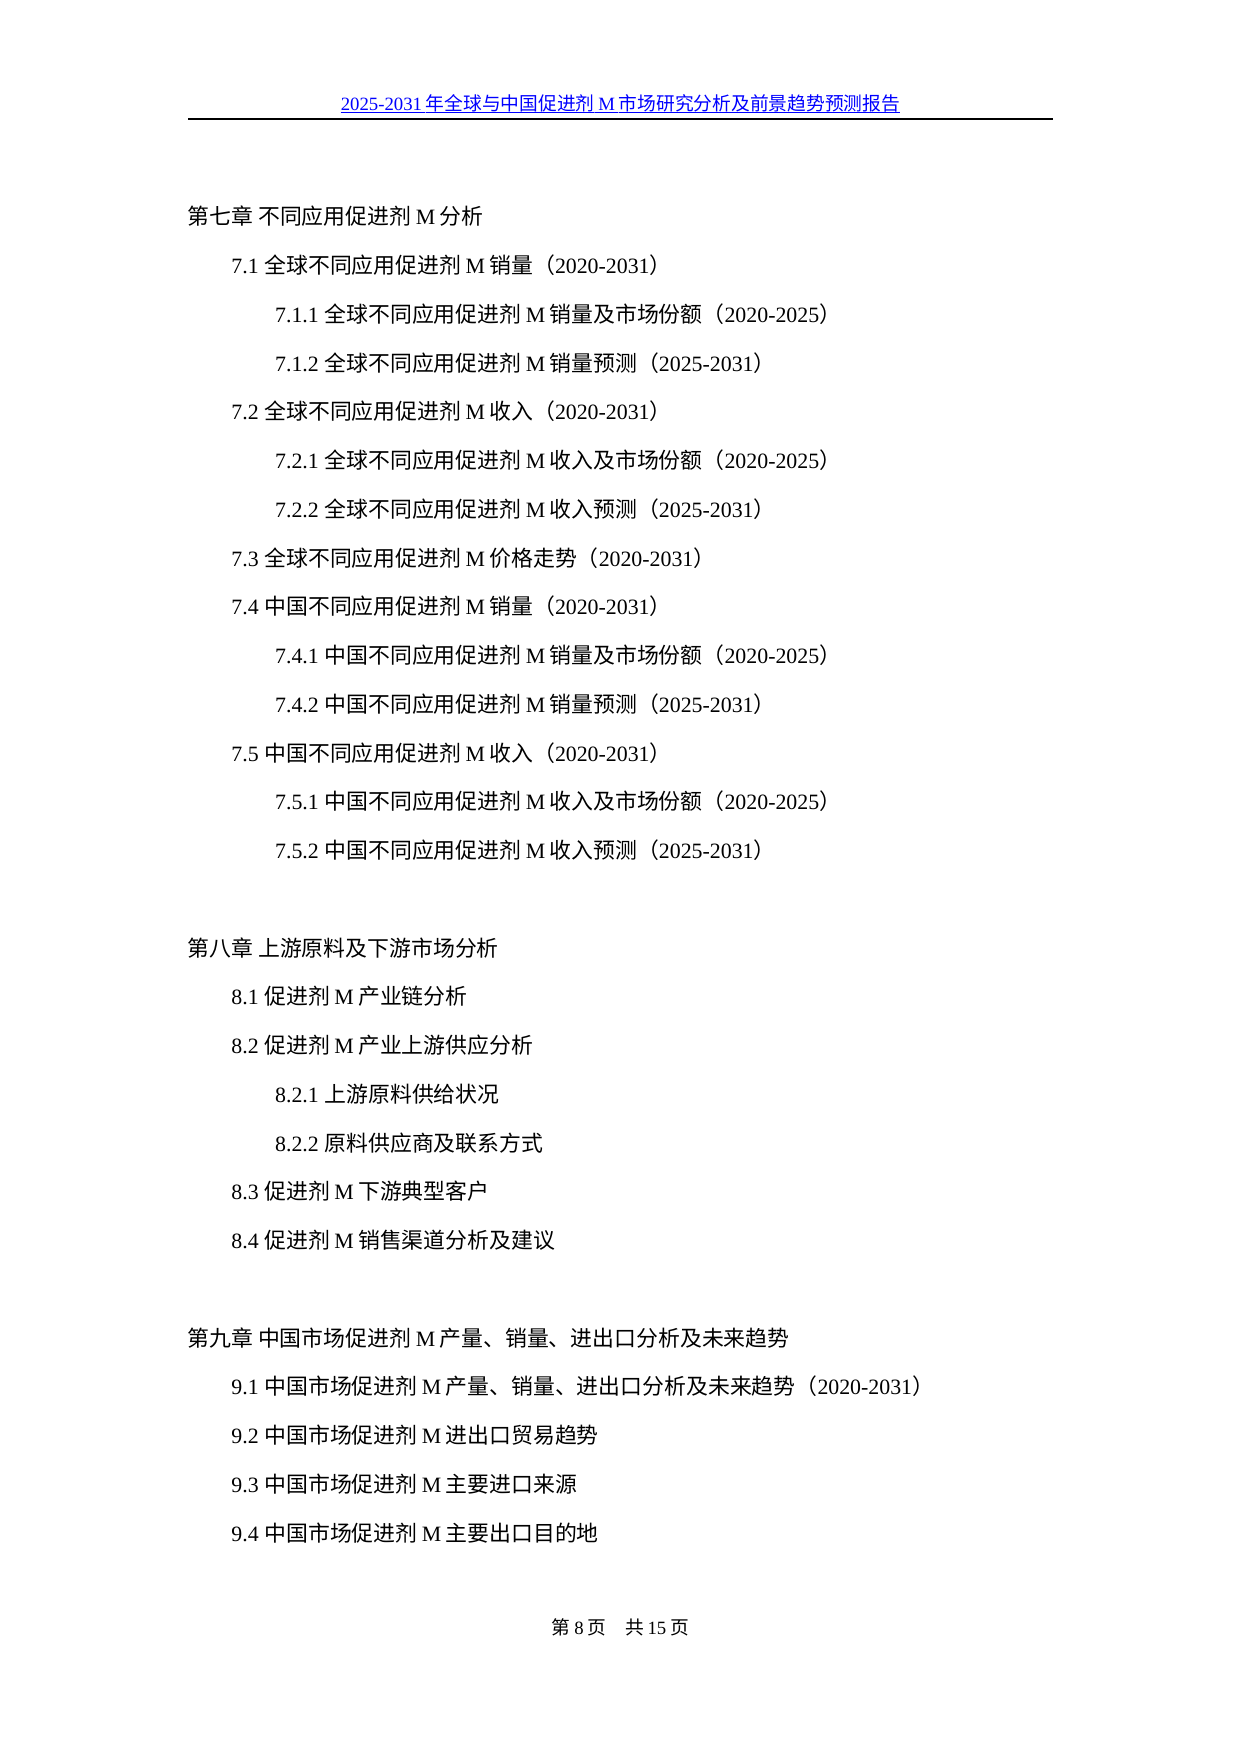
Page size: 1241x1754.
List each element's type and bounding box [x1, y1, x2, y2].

text [187, 150, 1053, 1548]
